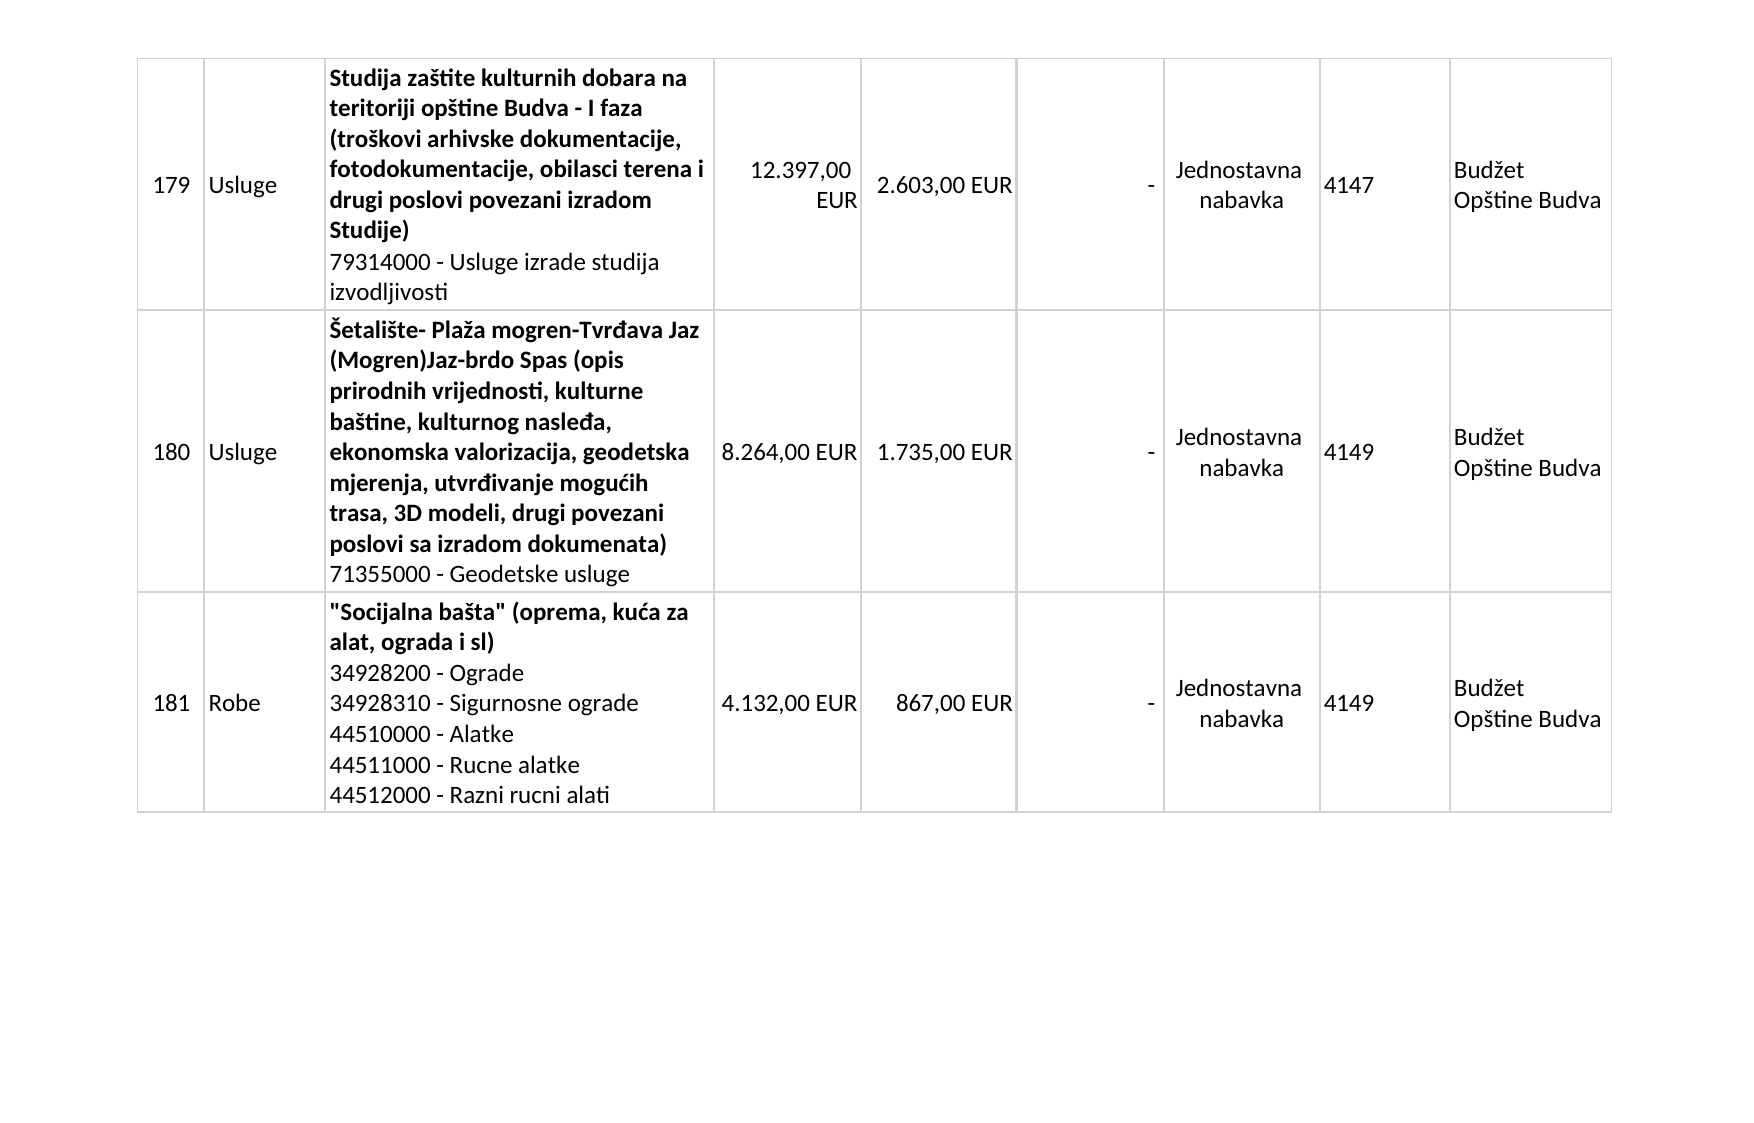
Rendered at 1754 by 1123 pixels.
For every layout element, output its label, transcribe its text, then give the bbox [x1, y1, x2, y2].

table_header 2.603,00 EUR [862, 59, 1015, 309]
table_cell Usluge [205, 311, 324, 591]
table_cell 8.264,00 EUR [715, 311, 860, 591]
table_cell Budžet Opštine Budva [1451, 311, 1611, 591]
table_cell Jednostavna nabavka [1165, 311, 1319, 591]
table_cell 1.735,00 EUR [862, 311, 1015, 591]
table_cell 4149 [1321, 311, 1449, 591]
table_cell Budžet Opštine Budva [1451, 593, 1611, 811]
table_header Jednostavna nabavka [1165, 59, 1319, 309]
table_cell - [1018, 593, 1163, 811]
table_cell Jednostavna nabavka [1165, 593, 1319, 811]
table_cell Robe [205, 593, 324, 811]
table_cell - [1018, 311, 1163, 591]
table_cell 181 [138, 593, 203, 811]
table_header - [1018, 59, 1163, 309]
table_header 4147 [1321, 59, 1449, 309]
table_cell 4149 [1321, 593, 1449, 811]
table_header Budžet Opštine Budva [1451, 59, 1611, 309]
table_cell 867,00 EUR [862, 593, 1015, 811]
table_header 12.397,00 EUR [715, 59, 860, 309]
table_cell 180 [138, 311, 203, 591]
table_cell Šetalište- Plaža mogren-Tvrđava Jaz (Mogren)Jaz-brdo Spas (opis prirodnih vrijednosti, kulturne baštine, kulturnog nasleđa, ekonomska valorizacija, geodetska mjerenja, utvrđivanje mogućih trasa, 3D modeli, drugi povezani poslovi sa izradom dokumenata) 71355000 - Geodetske usluge [326, 311, 713, 591]
table_header Studija zaštite kulturnih dobara na teritoriji opštine Budva - I faza (troškovi arhivske dokumentacije, fotodokumentacije, obilasci terena i drugi poslovi povezani izradom Studije) 79314000 - Usluge izrade studija izvodljivosti [326, 59, 713, 309]
table_cell "Socijalna bašta" (oprema, kuća za alat, ograda i sl) 34928200 - Ograde 34928310 - Sigurnosne ograde 44510000 - Alatke 44511000 - Rucne alatke 44512000 - Razni rucni alati [326, 593, 713, 811]
table_header 179 [138, 59, 203, 309]
table_header Usluge [205, 59, 324, 309]
table_cell 4.132,00 EUR [715, 593, 860, 811]
